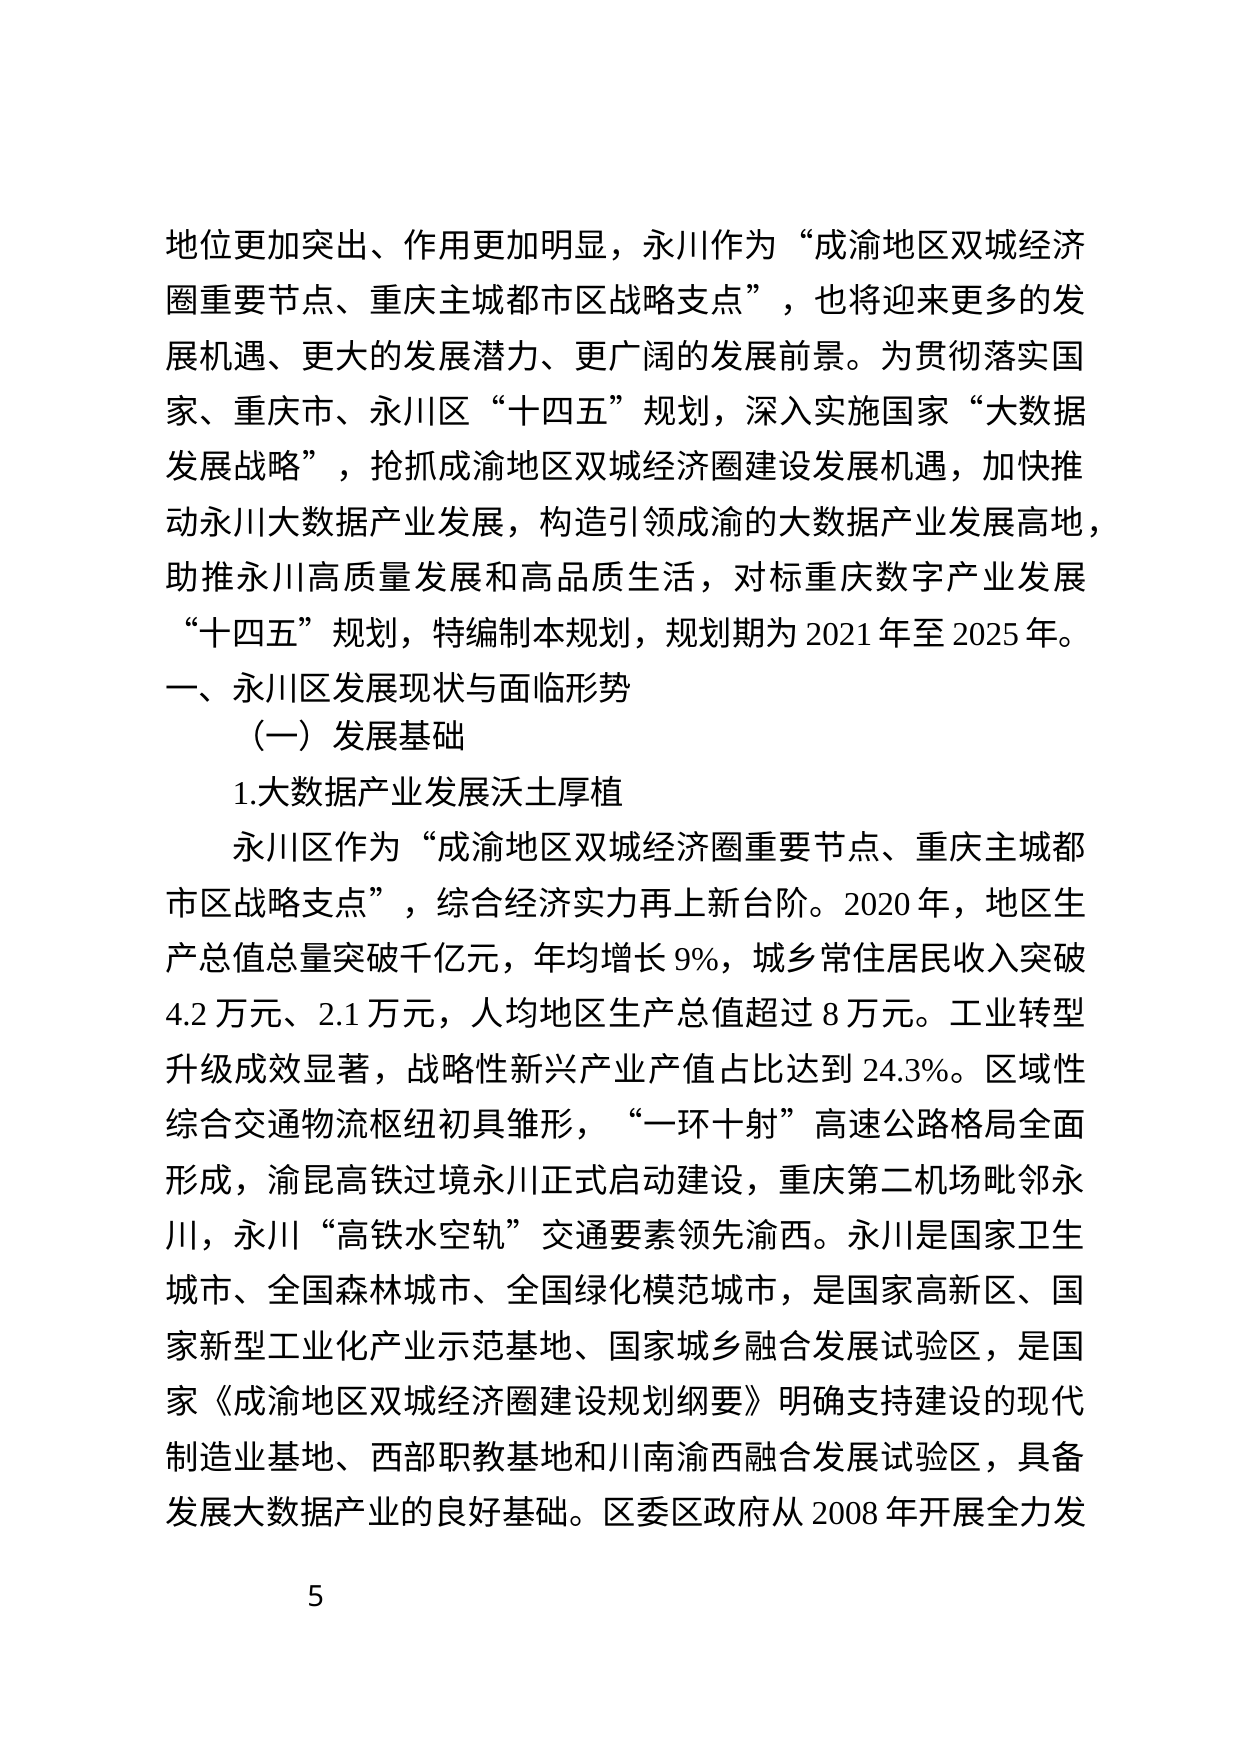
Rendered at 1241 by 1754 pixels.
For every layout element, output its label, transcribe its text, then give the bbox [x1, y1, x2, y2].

subtitle 1.大数据产业发展沃土厚植 [165, 766, 1087, 814]
subtitle （一）发展基础 [165, 710, 1087, 758]
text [165, 218, 1087, 655]
subtitle 一、永川区发展现状与面临形势 [165, 662, 1087, 710]
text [165, 821, 1087, 1534]
